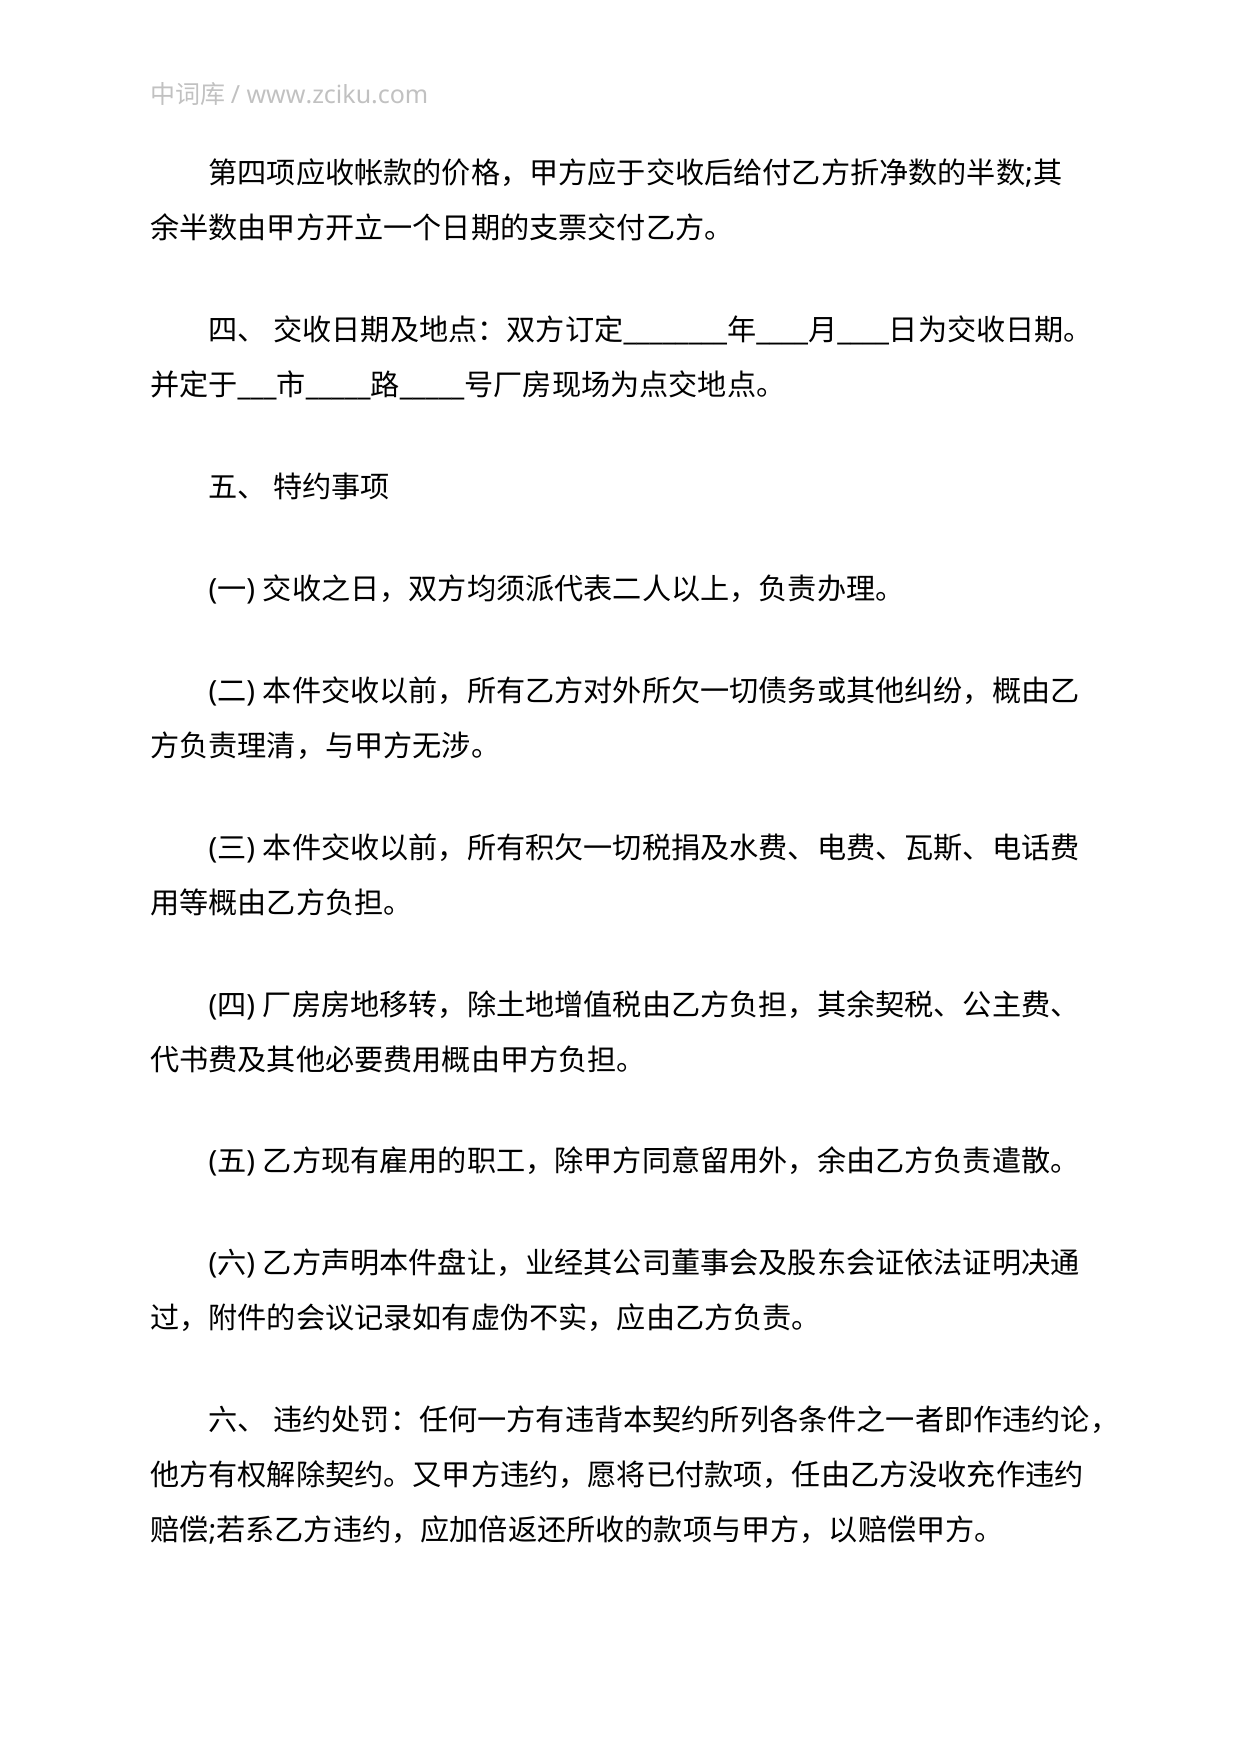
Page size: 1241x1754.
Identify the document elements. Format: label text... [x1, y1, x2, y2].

text (五) 乙方现有雇用的职工，除甲方同意留用外，余由乙方负责遣散。 [150, 1138, 1090, 1180]
text (六) 乙方声明本件盘让，业经其公司董事会及股东会证依法证明决通过，附件的会议记录如有虚伪不实，应由乙方负责。 [150, 1240, 1090, 1337]
text 第四项应收帐款的价格，甲方应于交收后给付乙方折净数的半数;其余半数由甲方开立一个日期的支票交付乙方。 [150, 150, 1090, 247]
text 六、 违约处罚：任何一方有违背本契约所列各条件之一者即作违约论，他方有权解除契约。又甲方违约，愿将已付款项，任由乙方没收充作违约赔偿;若系乙方违约，应加倍返还所收的款项与甲方，以赔偿甲方。 [150, 1397, 1090, 1549]
text (三) 本件交收以前，所有积欠一切税捐及水费、电费、瓦斯、电话费用等概由乙方负担。 [150, 824, 1090, 922]
text 四、 交收日期及地点：双方订定________年____月____日为交收日期。并定于___市_____路_____号厂房现场为点交地点。 [150, 307, 1090, 404]
text (二) 本件交收以前，所有乙方对外所欠一切债务或其他纠纷，概由乙方负责理清，与甲方无涉。 [150, 667, 1090, 765]
text (一) 交收之日，双方均须派代表二人以上，负责办理。 [150, 566, 1090, 608]
text (四) 厂房房地移转，除土地增值税由乙方负担，其余契税、公主费、代书费及其他必要费用概由甲方负担。 [150, 981, 1090, 1078]
text 五、 特约事项 [150, 464, 1090, 506]
